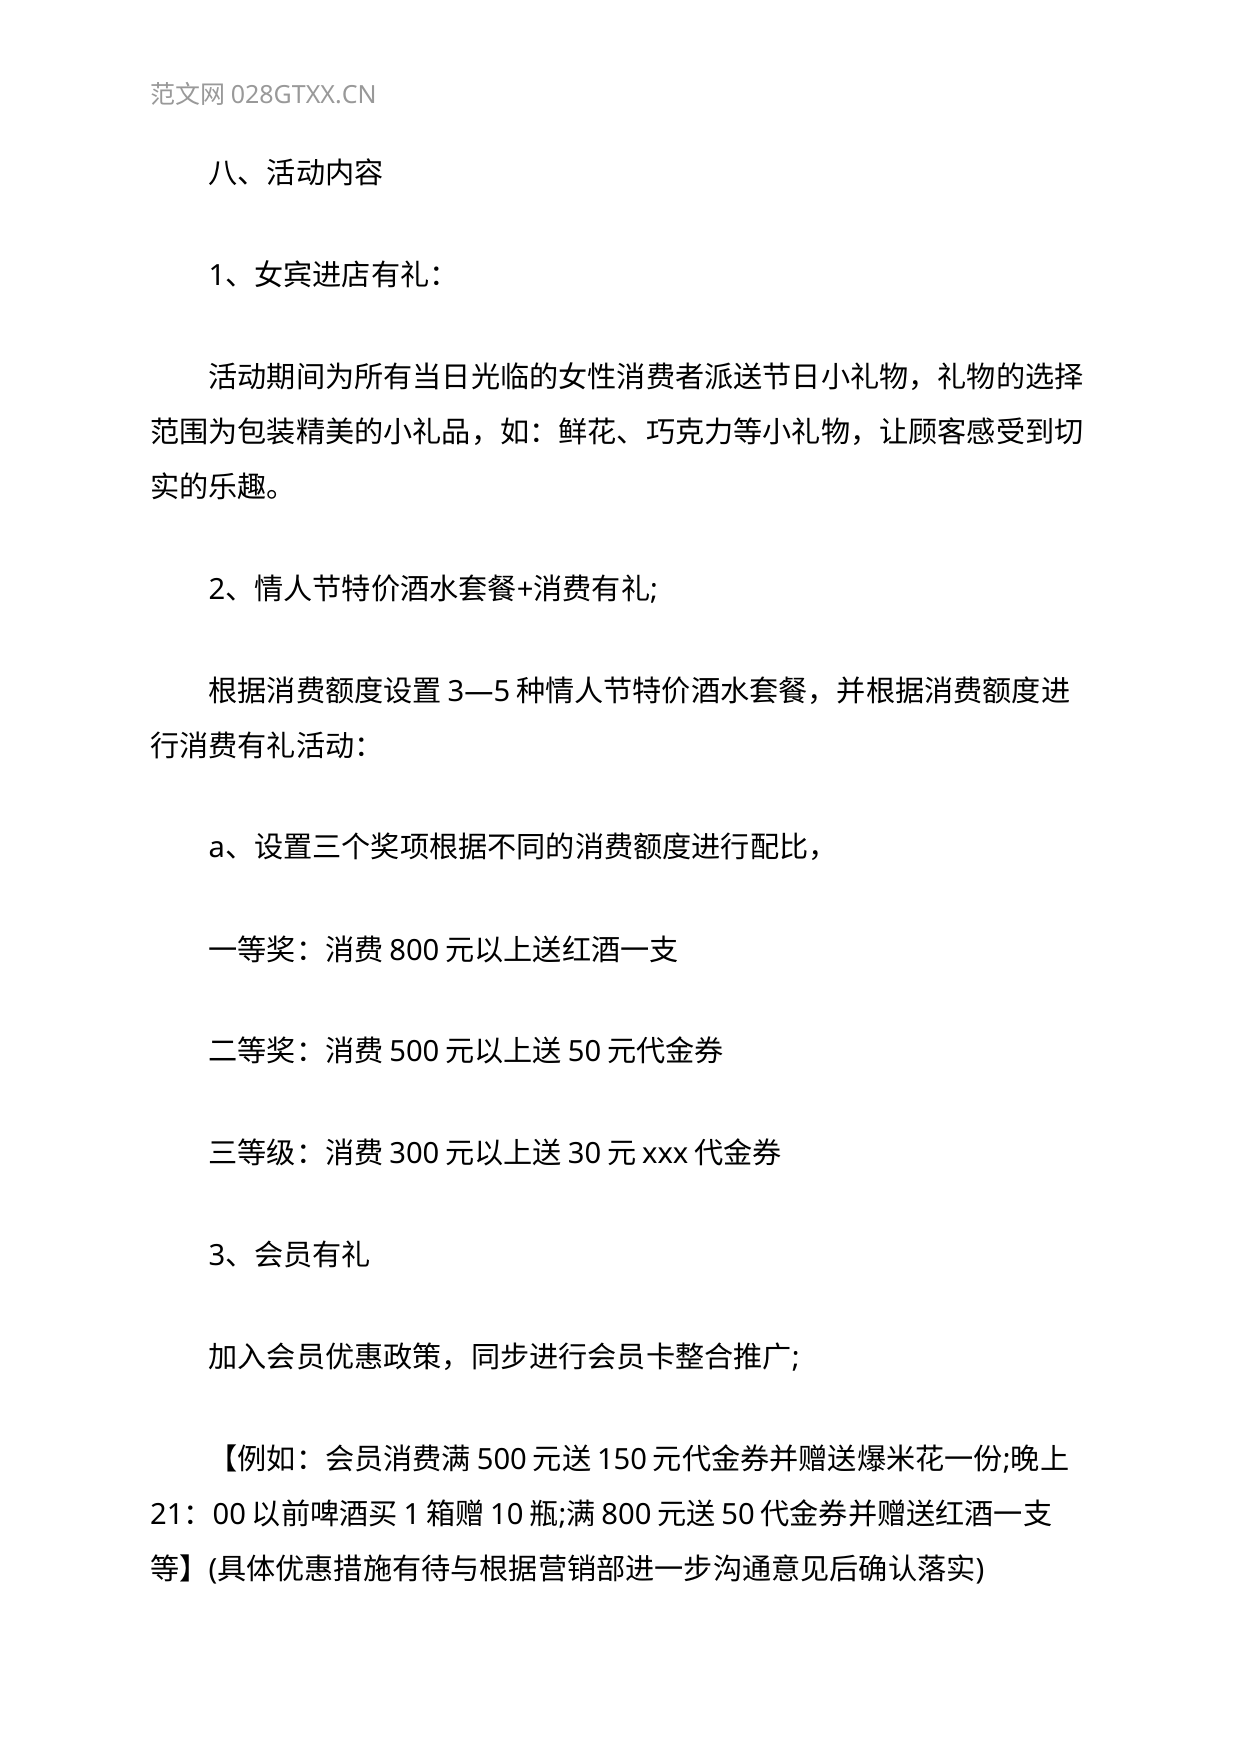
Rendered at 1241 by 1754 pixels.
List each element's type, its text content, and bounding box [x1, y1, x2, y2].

text 三等级：消费300元以上送30元xxx代金券 [150, 1130, 1090, 1172]
text 2、情人节特价酒水套餐+消费有礼; [150, 565, 1090, 608]
text 根据消费额度设置3―5种情人节特价酒水套餐，并根据消费额度进行消费有礼活动： [150, 667, 1090, 764]
text 一等奖：消费800元以上送红酒一支 [150, 926, 1090, 968]
text 加入会员优惠政策，同步进行会员卡整合推广; [150, 1334, 1090, 1376]
text 【例如：会员消费满500元送150元代金券并赠送爆米花一份;晚上21：00以前啤酒买1箱赠10瓶;满800元送50代金券并赠送红酒一支等】(具体优惠措施有待与根据营销部进一步沟通意见后确认落实) [150, 1436, 1090, 1588]
text 1、女宾进店有礼： [150, 252, 1090, 294]
text a、设置三个奖项根据不同的消费额度进行配比， [150, 824, 1090, 866]
text 3、会员有礼 [150, 1232, 1090, 1274]
text 二等奖：消费500元以上送50元代金券 [150, 1028, 1090, 1070]
text 活动期间为所有当日光临的女性消费者派送节日小礼物，礼物的选择范围为包装精美的小礼品，如：鲜花、巧克力等小礼物，让顾客感受到切实的乐趣。 [150, 354, 1090, 506]
text 八、活动内容 [150, 150, 1090, 192]
